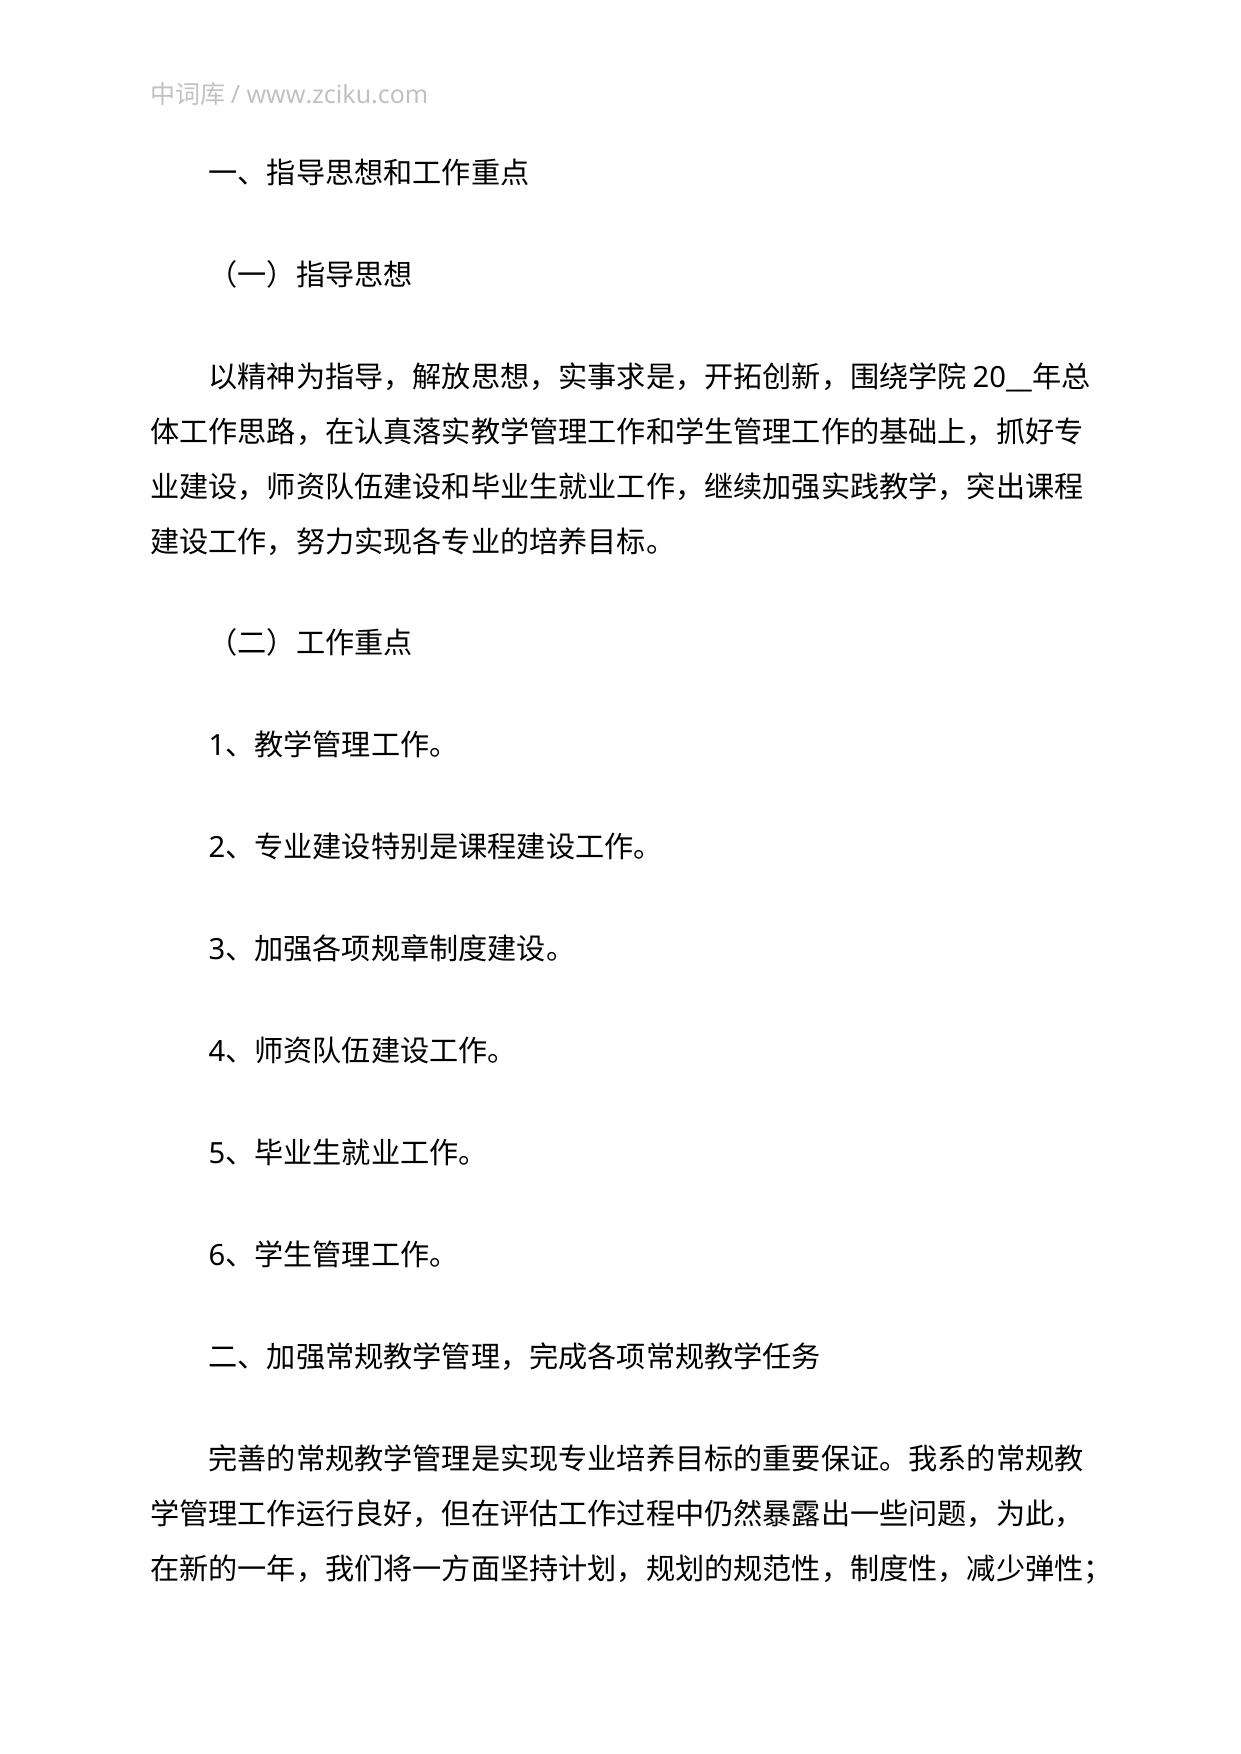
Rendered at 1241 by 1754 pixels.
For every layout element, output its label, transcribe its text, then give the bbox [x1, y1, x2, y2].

text 以精神为指导，解放思想，实事求是，开拓创新，围绕学院20__年总体工作思路，在认真落实教学管理工作和学生管理工作的基础上，抓好专业建设，师资队伍建设和毕业生就业工作，继续加强实践教学，突出课程建设工作，努力实现各专业的培养目标。 [150, 353, 1090, 561]
text 一、指导思想和工作重点 [150, 150, 1090, 192]
text 3、加强各项规章制度建设。 [150, 926, 1090, 968]
text 2、专业建设特别是课程建设工作。 [150, 824, 1090, 866]
text 1、教学管理工作。 [150, 722, 1090, 764]
text 二、加强常规教学管理，完成各项常规教学任务 [150, 1334, 1090, 1376]
text 4、师资队伍建设工作。 [150, 1028, 1090, 1070]
text 5、毕业生就业工作。 [150, 1130, 1090, 1172]
text （二）工作重点 [150, 620, 1090, 662]
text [150, 1436, 1090, 1588]
text 6、学生管理工作。 [150, 1232, 1090, 1274]
text （一）指导思想 [150, 252, 1090, 294]
